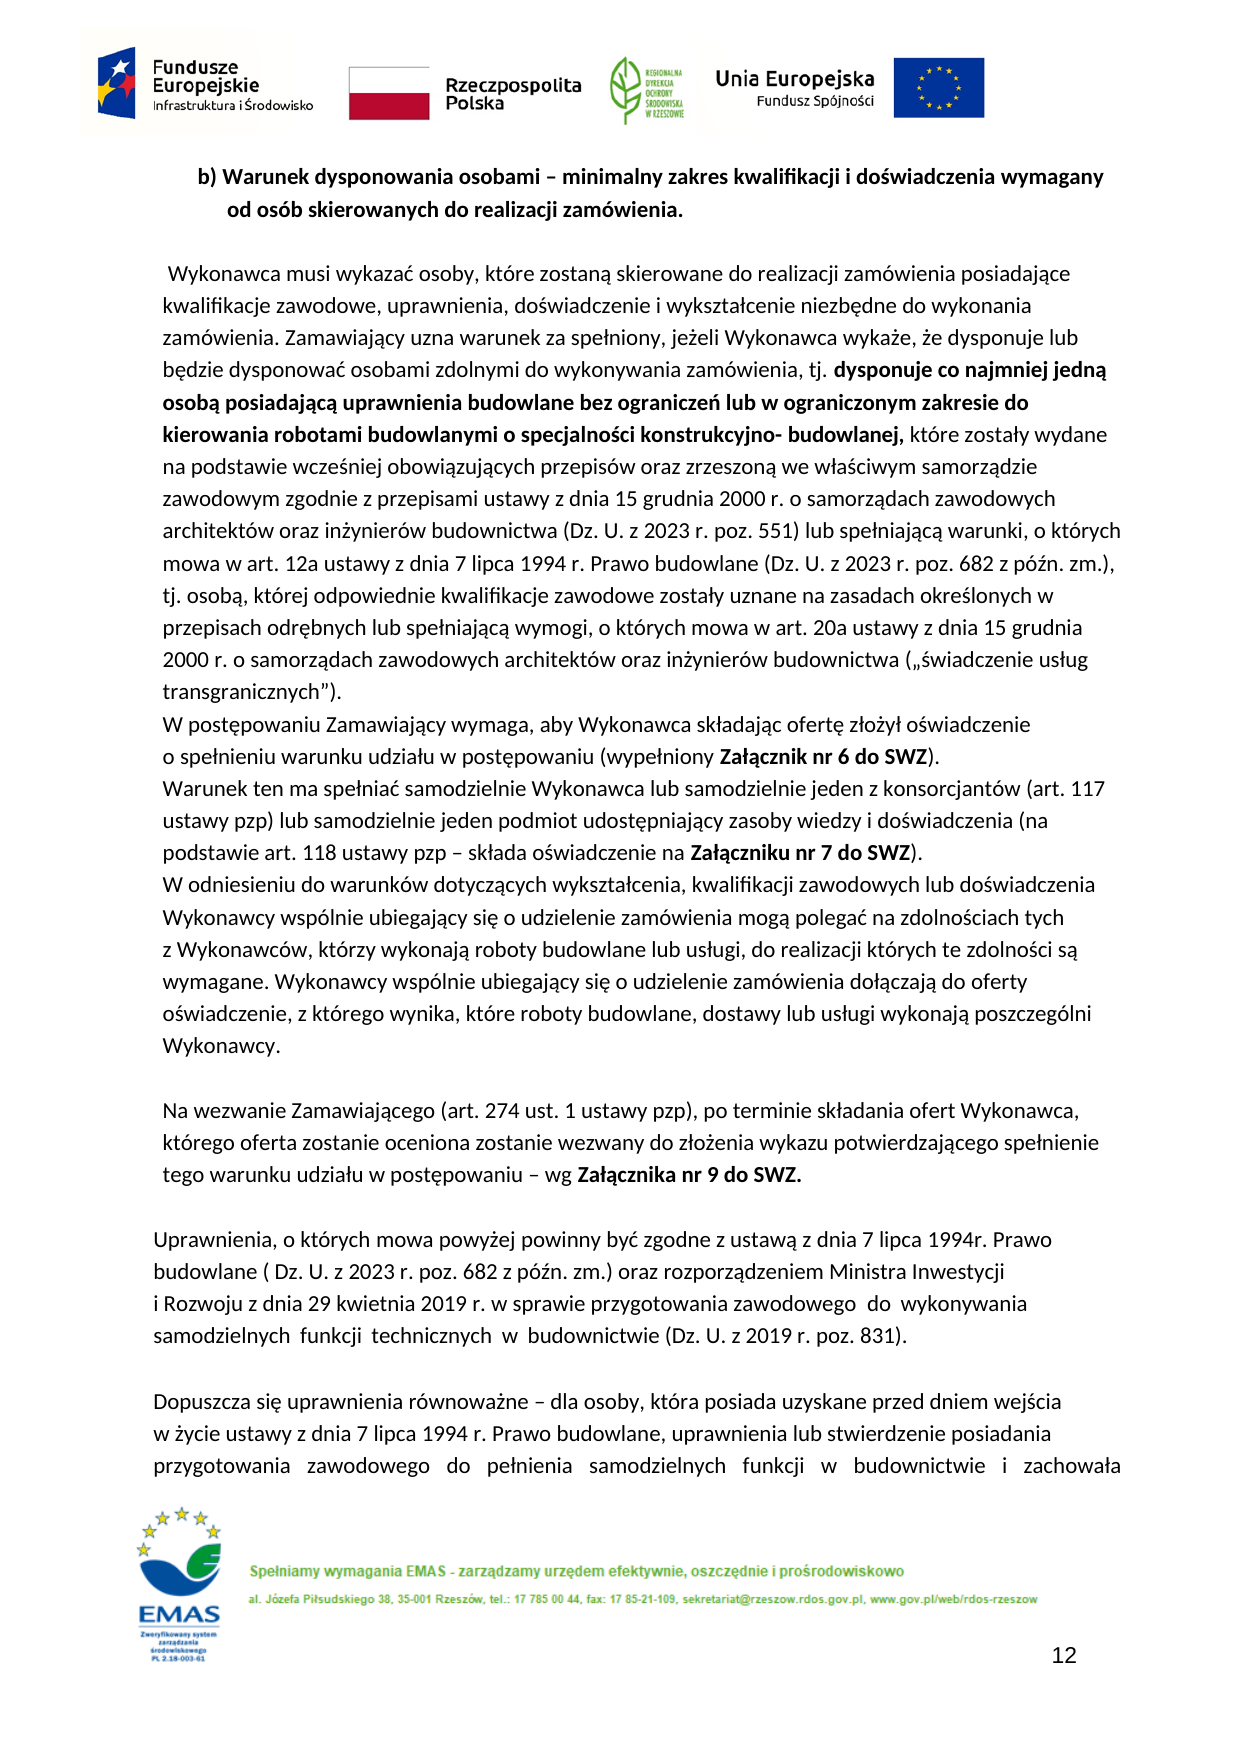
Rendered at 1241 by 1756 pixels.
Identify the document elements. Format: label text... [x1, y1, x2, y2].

subtitle Warunek ten ma spełniać samodzielnie Wykonawca lub samodzielnie jeden z konsorcjantów (art. 117 ustawy pzp) lub samodzielnie jeden podmiot udostępniający zasoby wiedzy i doświadczenia (na podstawie art. 118 ustawy pzp – składa oświadczenie na Załączniku nr 7 do SWZ). [162, 774, 1134, 866]
subtitle którego oferta zostanie oceniona zostanie wezwany do złożenia wykazu potwierdzającego spełnienie tego warunku udziału w postępowaniu – wg Załącznika nr 9 do SWZ. [162, 1128, 1134, 1188]
text i Rozwoju z dnia 29 kwietnia 2019 r. w sprawie przygotowania zawodowego do wykonywania [153, 1289, 1123, 1317]
subtitle Wykonawca musi wykazać osoby, które zostaną skierowane do realizacji zamówienia posiadające kwalifikacje zawodowe, uprawnienia, doświadczenie i wykształcenie niezbędne do wykonania zamówienia. Zamawiający uzna warunek za spełniony, jeżeli Wykonawca wykaże, że dysponuje lub będzie dysponować osobami zdolnymi do wykonywania zamówienia, tj. dysponuje co najmniej jedną osobą posiadającą uprawnienia budowlane bez ograniczeń lub w ograniczonym zakresie do kierowania robotami budowlanymi o specjalności konstrukcyjno- budowlanej, które zostały wydane na podstawie wcześniej obowiązujących przepisów oraz zrzeszoną we właściwym samorządzie zawodowym zgodnie z przepisami ustawy z dnia 15 grudnia 2000 r. o samorządach zawodowych architektów oraz inżynierów budownictwa (Dz. U. z 2023 r. poz. 551) lub spełniającą warunki, o których mowa w art. 12a ustawy z dnia 7 lipca 1994 r. Prawo budowlane (Dz. U. z 2023 r. poz. 682 z późn. zm.), tj. osobą, której odpowiednie kwalifikacje zawodowe zostały uznane na zasadach określonych w przepisach odrębnych lub spełniającą wymogi, o których mowa w art. 20a ustawy z dnia 15 grudnia 2000 r. o samorządach zawodowych architektów oraz inżynierów budownictwa („świadczenie usług transgranicznych”). [162, 259, 1134, 706]
picture [136, 1506, 1052, 1664]
text Dopuszcza się uprawnienia równoważne – dla osoby, która posiada uzyskane przed dniem wejścia [153, 1387, 1123, 1415]
text w życie ustawy z dnia 7 lipca 1994 r. Prawo budowlane, uprawnienia lub stwierdzenie posiadania [153, 1419, 1123, 1447]
subtitle Na wezwanie Zamawiającego (art. 274 ust. 1 ustawy pzp), po terminie składania ofert Wykonawca, [162, 1096, 1134, 1124]
subtitle b) Warunek dysponowania osobami – minimalny zakres kwalifikacji i doświadczenia wymagany od osób skierowanych do realizacji zamówienia. [197, 162, 1134, 223]
subtitle W postępowaniu Zamawiający wymaga, aby Wykonawca składając ofertę złożył oświadczenie o spełnieniu warunku udziału w postępowaniu (wypełniony Załącznik nr 6 do SWZ). [162, 710, 1134, 770]
text samodzielnych funkcji technicznych w budownictwie (Dz. U. z 2019 r. poz. 831). [153, 1321, 1123, 1349]
text budowlane ( Dz. U. z 2023 r. poz. 682 z późn. zm.) oraz rozporządzeniem Ministra Inwestycji [153, 1257, 1123, 1285]
text Uprawnienia, o których mowa powyżej powinny być zgodne z ustawą z dnia 7 lipca 1994r. Prawo [153, 1225, 1123, 1253]
subtitle W odniesieniu do warunków dotyczących wykształcenia, kwalifikacji zawodowych lub doświadczenia Wykonawcy wspólnie ubiegający się o udzielenie zamówienia mogą polegać na zdolnościach tych z Wykonawców, którzy wykonają roboty budowlane lub usługi, do realizacji których te zdolności są wymagane. Wykonawcy wspólnie ubiegający się o udzielenie zamówienia dołączają do oferty oświadczenie, z którego wynika, które roboty budowlane, dostawy lub usługi wykonają poszczególni Wykonawcy. [162, 871, 1134, 1059]
